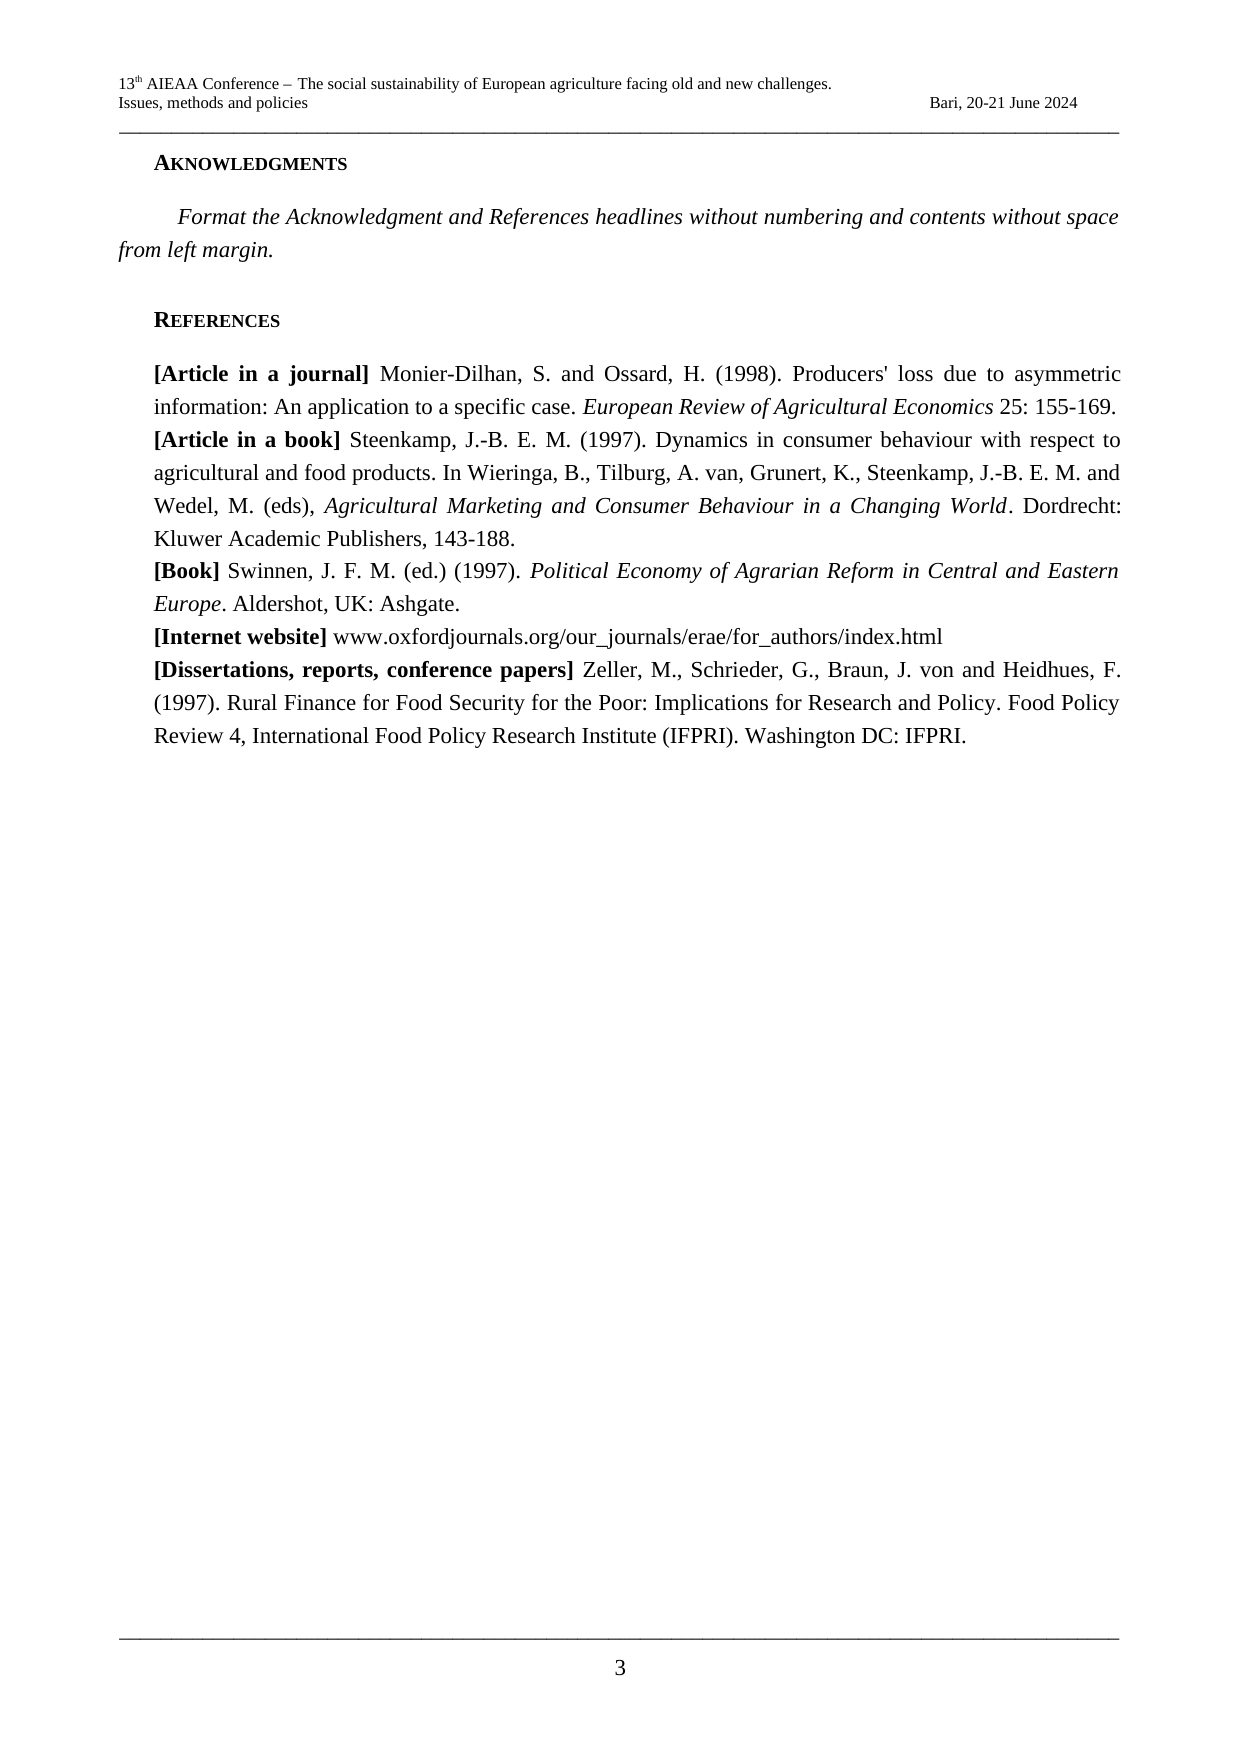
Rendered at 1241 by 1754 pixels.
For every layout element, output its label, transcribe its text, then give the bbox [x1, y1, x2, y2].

text [Article in a journal] Monier-Dilhan, S. and Ossard, H. (1998). Producers' loss due to asymmetric information: An application to a specific case. European Review of Agricultural Economics 25: 155-169. [153, 360, 1122, 419]
text [Internet website] www.oxfordjournals.org/our_journals/erae/for_authors/index.html [153, 623, 1122, 650]
subtitle References [153, 306, 1122, 333]
subtitle Aknowledgments [153, 149, 1122, 176]
text [Article in a book] Steenkamp, J.-B. E. M. (1997). Dynamics in consumer behaviour with respect to agricultural and food products. In Wieringa, B., , A. van, Grunert, K., Steenkamp, J.-B. E. M. and Wedel, M. (eds), Agricultural Marketing and Consumer Behaviour in a Changing World. : Kluwer Academic Publishers, 143-188. [153, 426, 1122, 551]
text [Dissertations, reports, conference papers] Zeller, M., Schrieder, G., Braun, J. von and Heidhues, F. (1997). Rural Finance for Food Security for the Poor: Implications for Research and Policy. Food Policy Review 4, International Food Policy Research Institute (IFPRI). : IFPRI. [153, 656, 1122, 748]
text Format the Acknowledgment and References headlines without numbering and contents without space from left margin. [118, 203, 1122, 262]
text [Book] Swinnen, J. F. M. (ed.) (1997). Political Economy of Agrarian Reform in Central and . : Ashgate. [153, 558, 1122, 617]
